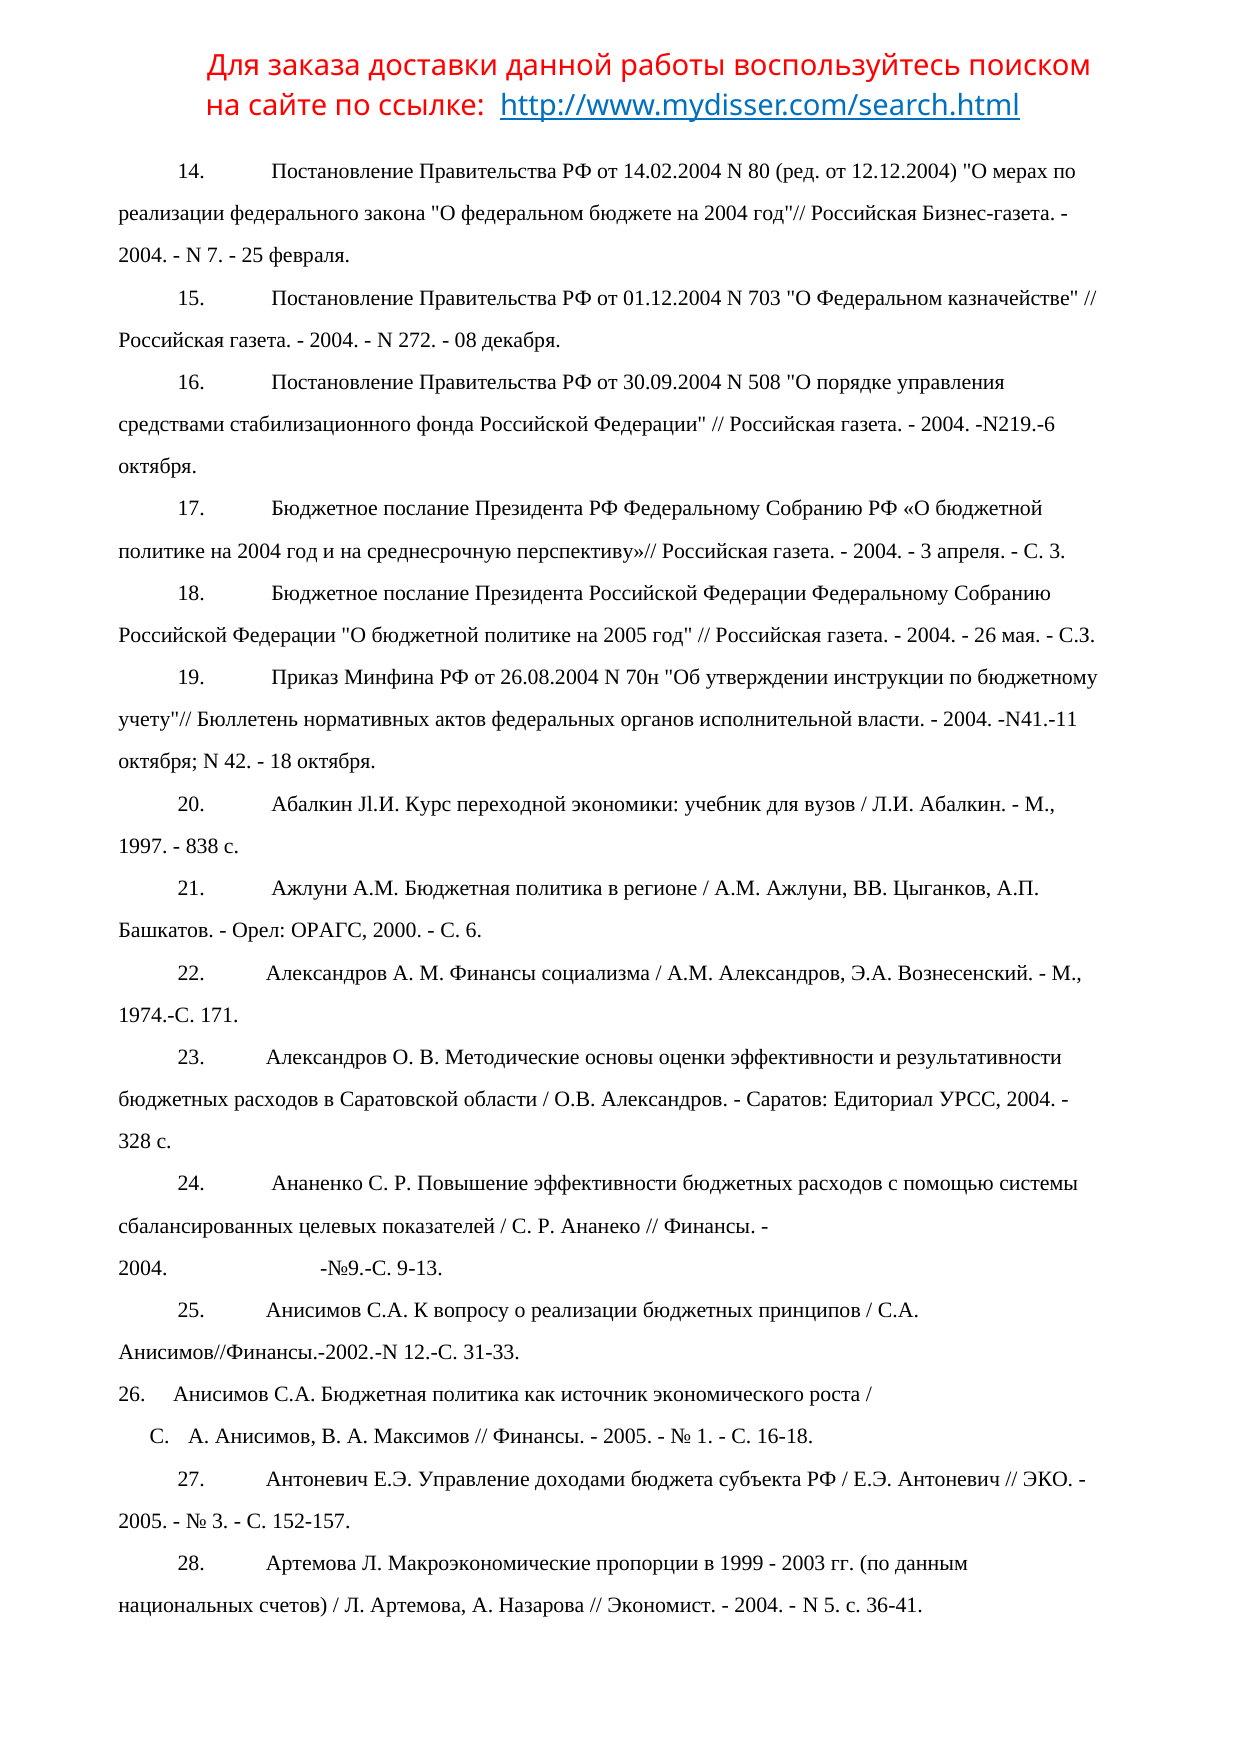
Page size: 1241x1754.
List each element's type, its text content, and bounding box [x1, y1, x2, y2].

text С. А. Анисимов, В. А. Максимов // Финансы. - 2005. - № 1. - С. 16-18. [149, 1410, 1107, 1452]
list Бюджетное послание Президента РФ Федеральному Собранию РФ «О бюджетной политике на 2004 год и на среднесрочную перспективу»// Российская газета. - 2004. - 3 апреля. - С. 3. [118, 482, 1105, 566]
list Александров А. М. Финансы социализма / А.М. Александров, Э.А. Вознесенский. - М., 1974.-С. 171. [118, 946, 1105, 1031]
list Бюджетное послание Президента Российской Федерации Федеральному Собранию Российской Федерации "О бюджетной политике на 2005 год" // Российская газета. - 2004. - 26 мая. - С.З. [118, 566, 1105, 651]
list Ананенко С. Р. Повышение эффективности бюджетных расходов с помощью системы сбалансированных целевых показателей / С. Р. Ананеко // Финансы. - [118, 1157, 1105, 1241]
list -№9.-С. 9-13. [118, 1241, 1107, 1284]
list Постановление Правительства РФ от 14.02.2004 N 80 (ред. от 12.12.2004) "О мерах по реализации федерального закона "О федеральном бюджете на 2004 год"// Российская Бизнес-газета. - 2004. - N 7. - 25 февраля. [118, 144, 1105, 271]
list Анисимов С.А. Бюджетная политика как источник экономического роста / [118, 1368, 1107, 1410]
list Постановление Правительства РФ от 30.09.2004 N 508 "О порядке управления средствами стабилизационного фонда Российской Федерации" // Российская газета. - 2004. -N219.-6 октября. [118, 356, 1105, 482]
list Антоневич Е.Э. Управление доходами бюджета субъекта РФ / Е.Э. Антоневич // ЭКО. - 2005. - № 3. - С. 152-157. [118, 1452, 1105, 1537]
list Александров О. В. Методические основы оценки эффективности и результативности бюджетных расходов в Саратовской области / О.В. Александров. - Саратов: Едиториал УРСС, 2004. - 328 с. [118, 1031, 1105, 1157]
list Приказ Минфина РФ от 26.08.2004 N 70н "Об утверждении инструкции по бюджетному учету"// Бюллетень нормативных актов федеральных органов исполнительной власти. - 2004. -N41.-11 октября; N 42. - 18 октября. [118, 651, 1105, 777]
list Анисимов С.А. К вопросу о реализации бюджетных принципов / С.А. Анисимов//Финансы.-2002.-N 12.-С. 31-33. [118, 1284, 1105, 1368]
list Артемова Л. Макроэкономические пропорции в 1999 - 2003 гг. (по данным национальных счетов) / Л. Артемова, А. Назарова // Экономист. - 2004. - N 5. с. 36-41. [118, 1537, 1105, 1621]
list Ажлуни А.М. Бюджетная политика в регионе / А.М. Ажлуни, ВВ. Цыганков, А.П. Башкатов. - Орел: ОРАГС, 2000. - С. 6. [118, 862, 1105, 946]
list Абалкин Jl.И. Курс переходной экономики: учебник для вузов / Л.И. Абалкин. - М., 1997. - 838 с. [118, 777, 1105, 862]
list Постановление Правительства РФ от 01.12.2004 N 703 "О Федеральном казначействе" // Российская газета. - 2004. - N 272. - 08 декабря. [118, 271, 1105, 356]
